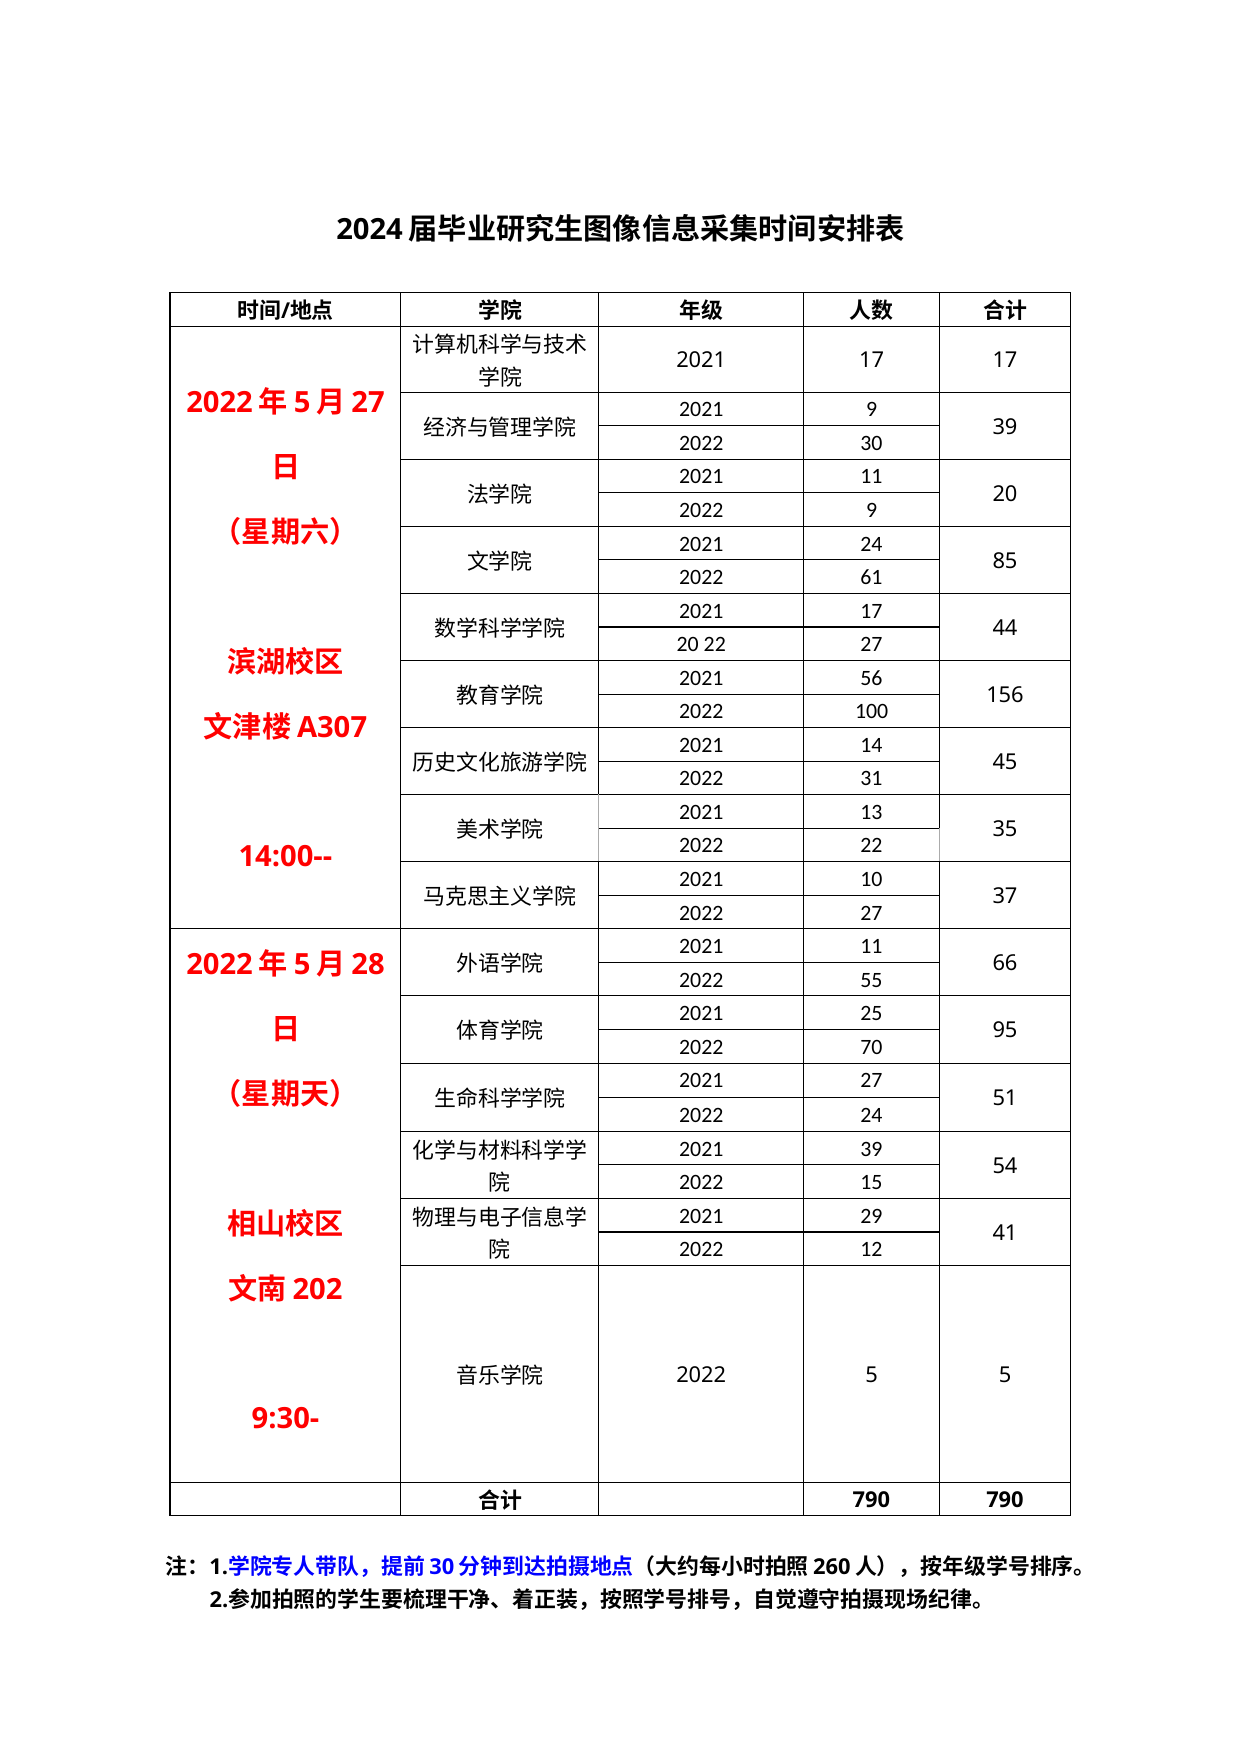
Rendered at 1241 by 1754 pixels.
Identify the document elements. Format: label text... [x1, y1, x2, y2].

table_cell 2021 [599, 795, 803, 828]
table_cell 2021 [599, 661, 803, 693]
table_cell 法学院 [401, 460, 598, 526]
table_cell 24 [804, 527, 939, 559]
table_cell 文学院 [401, 527, 598, 593]
table_header 年级 [599, 293, 803, 326]
table_cell 2022 [599, 560, 803, 593]
table_header 时间/地点 [171, 293, 400, 326]
table_cell 24 [804, 1098, 939, 1131]
table_cell 2022 [599, 1030, 803, 1062]
table_cell 历史文化旅游学院 [401, 728, 598, 794]
table_cell 9 [804, 393, 939, 425]
table_cell 化学与材料科学学院 [401, 1132, 598, 1198]
table_cell 20 22 [599, 628, 803, 660]
table_cell 17 [804, 594, 939, 626]
table_cell 27 [804, 628, 939, 660]
table_cell 2022 [599, 762, 803, 794]
table_cell 5 [940, 1266, 1070, 1482]
table_cell 30 [804, 426, 939, 459]
table_cell 55 [804, 963, 939, 995]
table_cell 2021 [599, 1064, 803, 1097]
table_cell 37 [940, 862, 1070, 928]
table_cell 66 [940, 929, 1070, 995]
table_cell 27 [804, 1064, 939, 1097]
table_cell 外语学院 [401, 929, 598, 995]
table_cell 70 [804, 1030, 939, 1062]
table_cell 20 [940, 460, 1070, 526]
table_cell [599, 1483, 803, 1515]
table_cell 17 [804, 327, 939, 392]
table_cell 44 [940, 594, 1070, 660]
table_cell 数学科学学院 [401, 594, 598, 660]
table_cell 29 [804, 1199, 939, 1231]
table_cell 13 [804, 795, 939, 828]
table_cell 11 [804, 460, 939, 492]
table_cell 39 [940, 393, 1070, 459]
table_cell 2022年5月27日 （星期六） 滨湖校区 文津楼A307 14:00-- [171, 327, 400, 928]
text 注：1.学院专人带队，提前30分钟到达拍摄地点（大约每小时拍照260人），按年级学号排序。 [165, 1549, 1075, 1581]
table_cell 2021 [599, 527, 803, 559]
table_cell 2021 [599, 393, 803, 425]
table_cell 54 [940, 1132, 1070, 1198]
table_cell 35 [940, 795, 1070, 861]
table_cell 22 [804, 829, 939, 861]
table_cell 计算机科学与技术学院 [401, 327, 598, 392]
text 2.参加拍照的学生要梳理干净、着正装，按照学号排号，自觉遵守拍摄现场纪律。 [165, 1581, 1075, 1614]
table_cell 2022 [599, 1098, 803, 1131]
table_cell 2022 [599, 1165, 803, 1198]
table_cell 2022 [599, 493, 803, 526]
table_header 人数 [804, 293, 939, 326]
table_cell 2021 [599, 1132, 803, 1164]
table_cell 56 [804, 661, 939, 693]
table_cell 2021 [599, 1199, 803, 1231]
table_cell 12 [804, 1233, 939, 1265]
table_cell 17 [940, 327, 1070, 392]
table_cell 2022 [599, 695, 803, 727]
table_cell [171, 1483, 400, 1515]
table_cell 音乐学院 [401, 1266, 598, 1482]
table_cell 2021 [599, 594, 803, 626]
table_cell 2021 [599, 728, 803, 761]
table_cell 美术学院 [401, 795, 598, 861]
table_cell 25 [804, 996, 939, 1029]
table_cell 95 [940, 996, 1070, 1062]
table_cell 45 [940, 728, 1070, 794]
table_cell 合计 [401, 1483, 598, 1515]
table_cell 2021 [599, 862, 803, 895]
table_cell 经济与管理学院 [401, 393, 598, 459]
table_cell 14 [804, 728, 939, 761]
table_cell 2022 [599, 426, 803, 459]
table_cell 100 [804, 695, 939, 727]
table_cell 790 [940, 1483, 1070, 1515]
table_cell 15 [804, 1165, 939, 1198]
table_cell 2021 [599, 460, 803, 492]
table_cell 2021 [599, 996, 803, 1029]
table_cell 2022 [599, 896, 803, 928]
table_cell 2022 [599, 829, 803, 861]
table_cell 39 [804, 1132, 939, 1164]
table_header 学院 [401, 293, 598, 326]
table_cell 马克思主义学院 [401, 862, 598, 928]
table_cell 11 [804, 929, 939, 962]
table_cell 31 [804, 762, 939, 794]
table_cell 2022 [599, 1266, 803, 1482]
table_cell 790 [804, 1483, 939, 1515]
table_cell 教育学院 [401, 661, 598, 727]
table_cell 物理与电子信息学院 [401, 1199, 598, 1265]
table_cell 2022 [599, 1233, 803, 1265]
table_cell 156 [940, 661, 1070, 727]
table_cell 9 [804, 493, 939, 526]
table_cell 85 [940, 527, 1070, 593]
table_cell 61 [804, 560, 939, 593]
table_cell 体育学院 [401, 996, 598, 1062]
table_cell 2021 [599, 929, 803, 962]
table_cell 2022 [599, 963, 803, 995]
table_header 合计 [940, 293, 1070, 326]
table_cell 27 [804, 896, 939, 928]
text 2024届毕业研究生图像信息采集时间安排表 [165, 194, 1075, 259]
table_cell 2022年5月28日 （星期天） 相山校区 文南202 9:30- [171, 929, 400, 1482]
table_cell 10 [804, 862, 939, 895]
table_cell 51 [940, 1064, 1070, 1131]
table_cell 生命科学学院 [401, 1064, 598, 1131]
table_cell 5 [804, 1266, 939, 1482]
table_cell 2021 [599, 327, 803, 392]
table_cell 41 [940, 1199, 1070, 1265]
